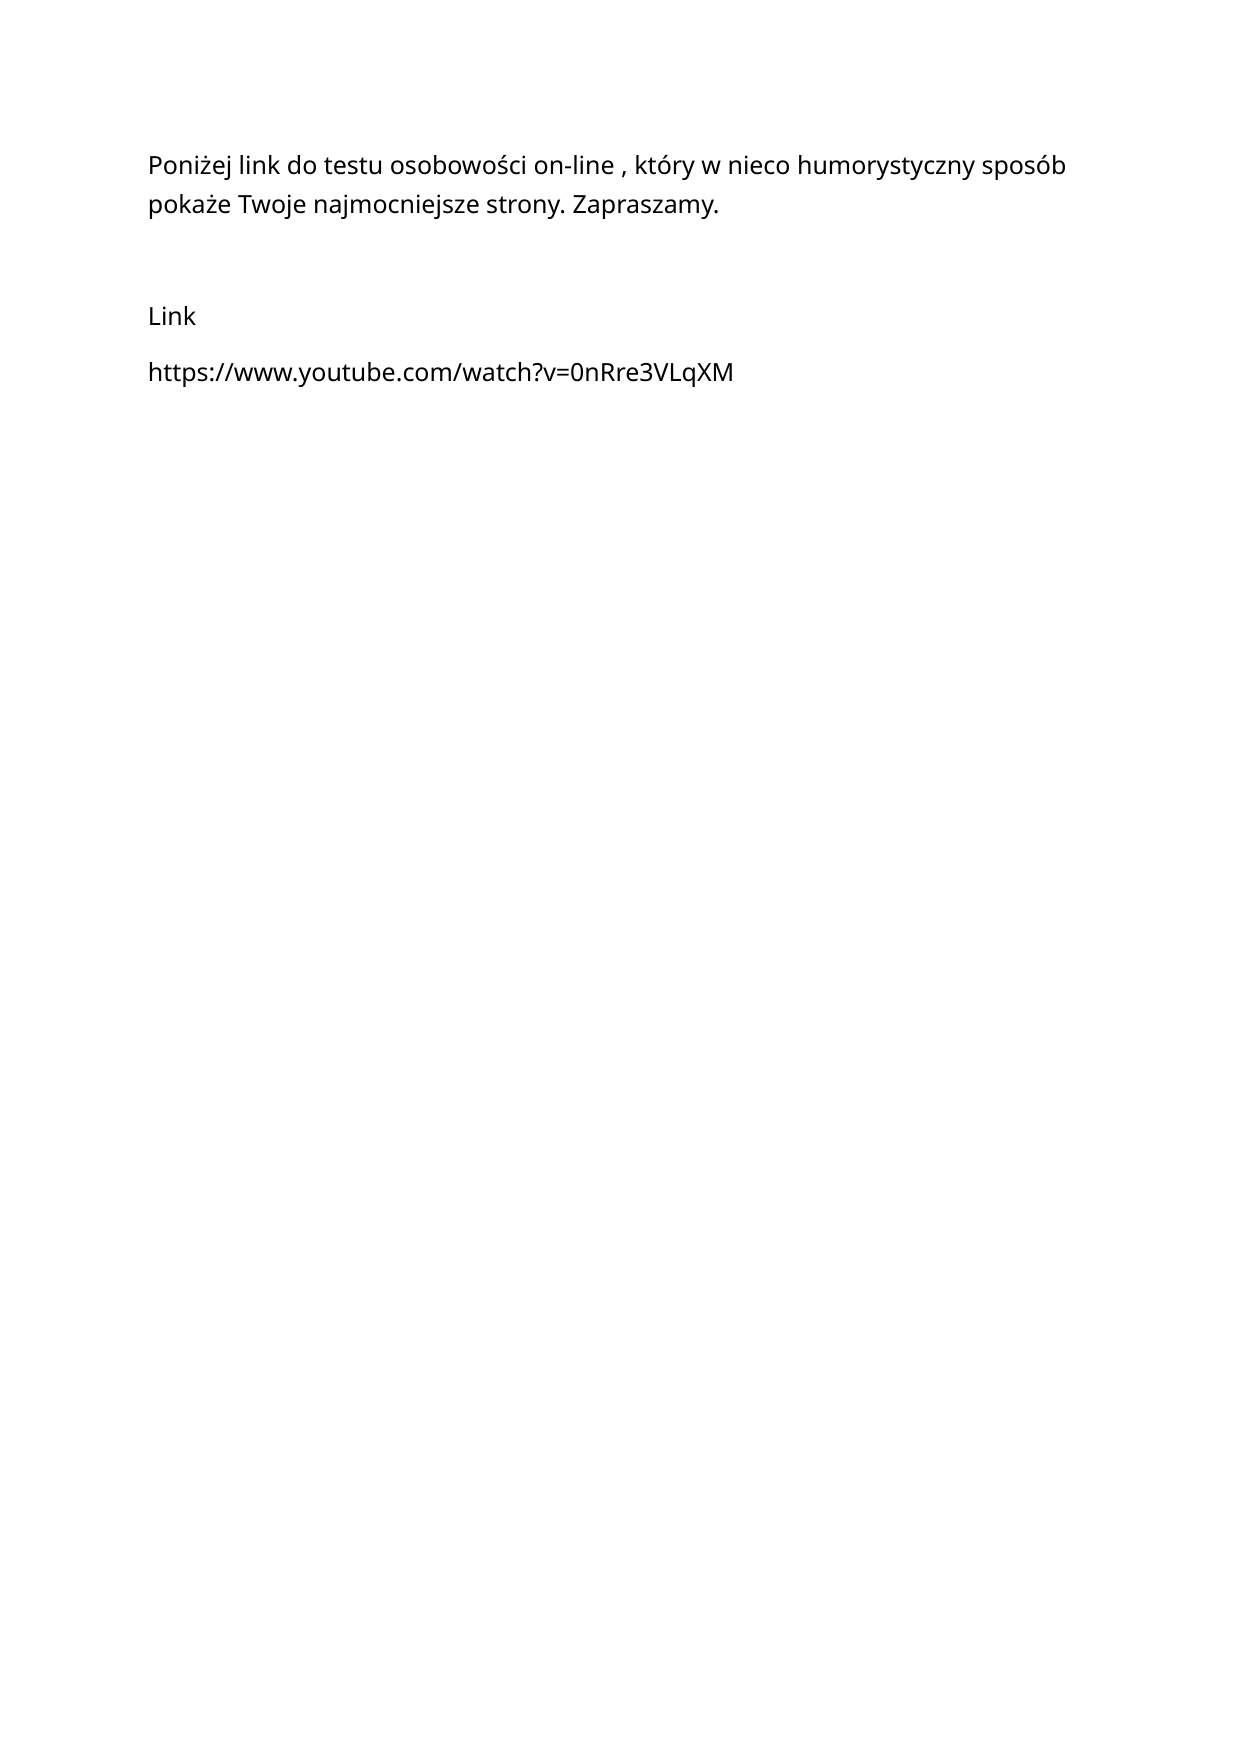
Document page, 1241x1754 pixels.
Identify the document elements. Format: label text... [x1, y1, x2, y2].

text https://www.youtube.com/watch?v=0nRre3VLqXM [148, 354, 1093, 388]
text Link [148, 298, 1093, 332]
text Poniżej link do testu osobowości on-line , który w nieco humorystyczny sposób pokaże Twoje najmocniejsze strony. Zapraszamy. [148, 148, 1093, 221]
